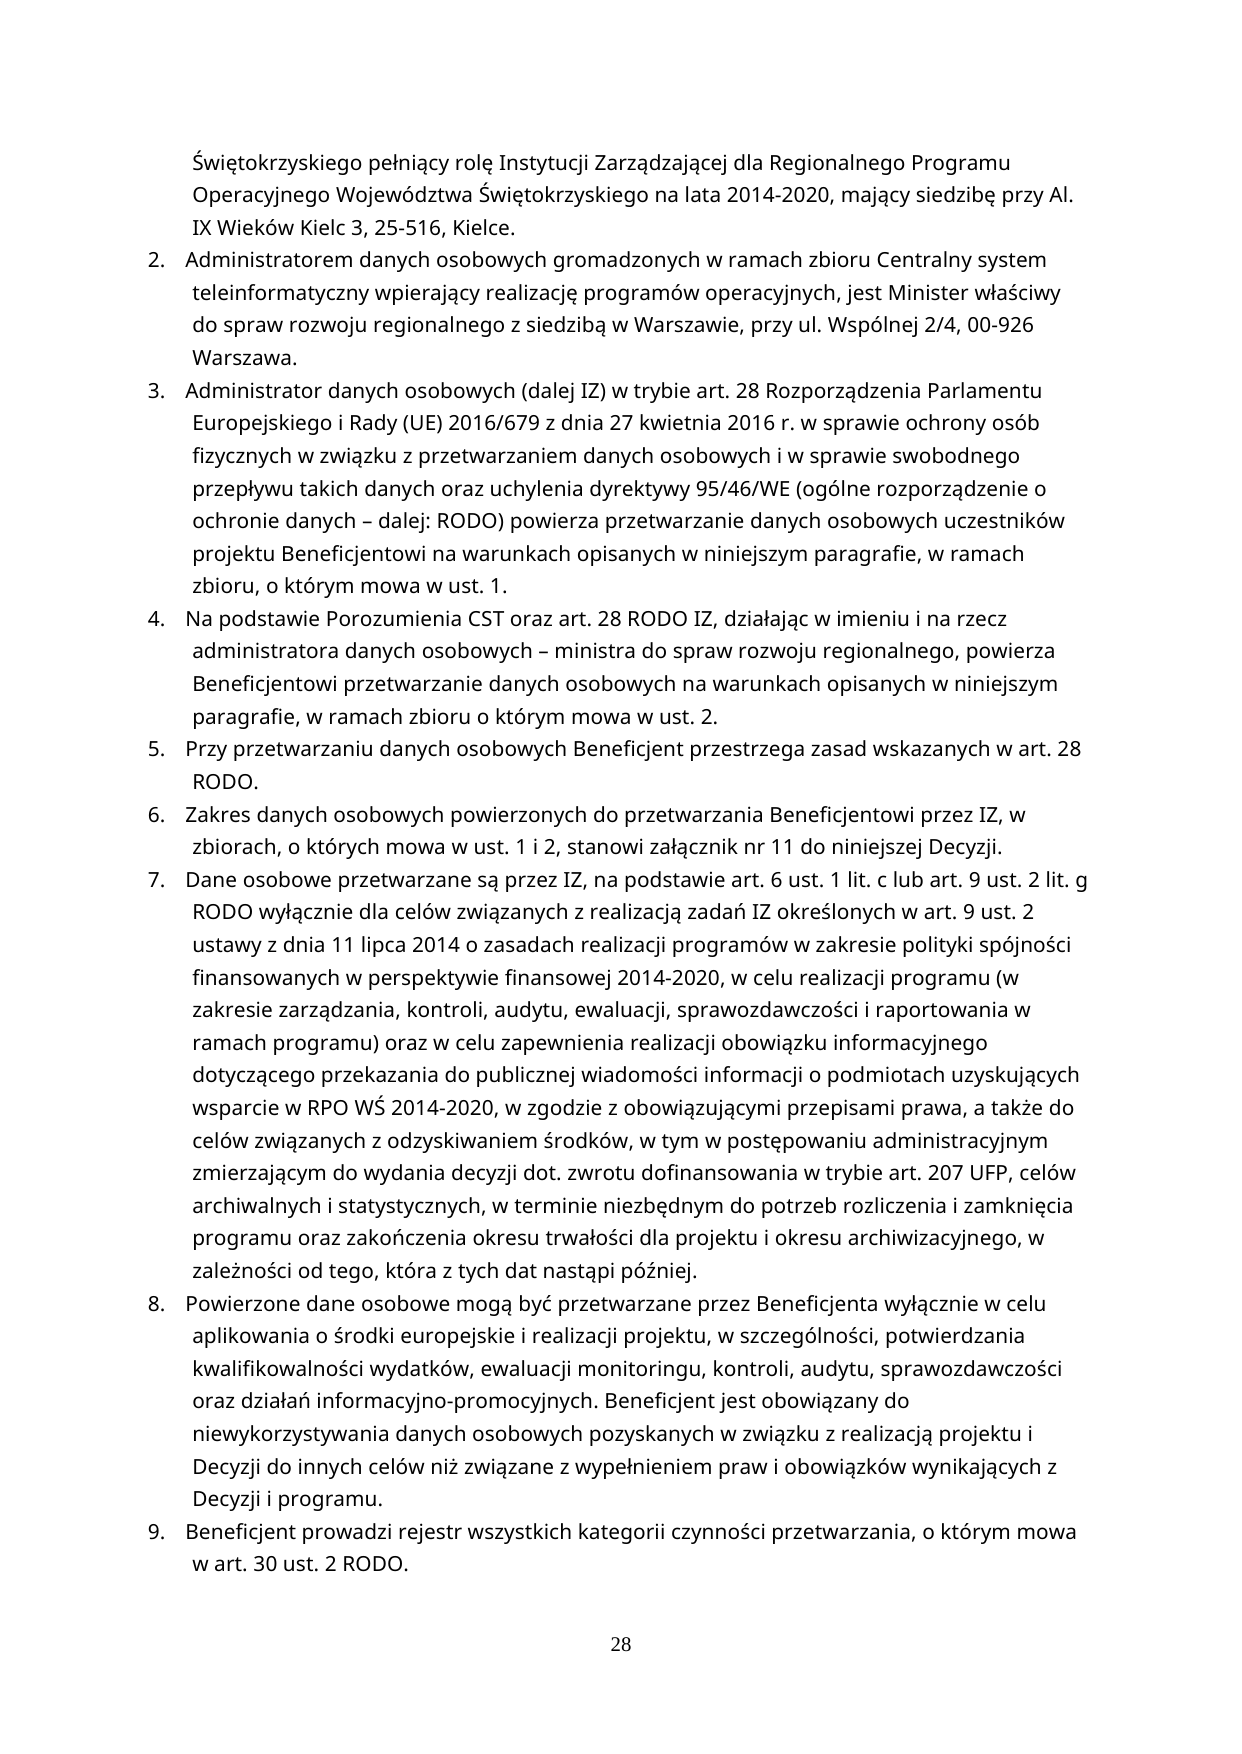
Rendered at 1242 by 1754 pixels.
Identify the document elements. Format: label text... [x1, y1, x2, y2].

list Zakres danych osobowych powierzonych do przetwarzania Beneficjentowi przez IZ, w zbiorach, o których mowa w ust. 1 i 2, stanowi załącznik nr 11 do niniejszej Decyzji. [148, 800, 1093, 861]
list Na podstawie Porozumienia CST oraz art. 28 RODO IZ, działając w imieniu i na rzecz administratora danych osobowych – ministra do spraw rozwoju regionalnego, powierza Beneficjentowi przetwarzanie danych osobowych na warunkach opisanych w niniejszym paragrafie, w ramach zbioru o którym mowa w ust. 2. [148, 604, 1093, 730]
list Administratorem danych osobowych gromadzonych w ramach zbioru Centralny system teleinformatyczny wpierający realizację programów operacyjnych, jest Minister właściwy do spraw rozwoju regionalnego z siedzibą w Warszawie, przy ul. Wspólnej 2/4, 00-926 Warszawa. [148, 245, 1093, 372]
list Beneficjent prowadzi rejestr wszystkich kategorii czynności przetwarzania, o którym mowa w art. 30 ust. 2 RODO. [148, 1517, 1093, 1578]
list Administrator danych osobowych (dalej IZ) w trybie art. 28 Rozporządzenia Parlamentu Europejskiego i Rady (UE) 2016/679 z dnia 27 kwietnia 2016 r. w sprawie ochrony osób fizycznych w związku z przetwarzaniem danych osobowych i w sprawie swobodnego przepływu takich danych oraz uchylenia dyrektywy 95/46/WE (ogólne rozporządzenie o ochronie danych – dalej: RODO) powierza przetwarzanie danych osobowych uczestników projektu Beneficjentowi na warunkach opisanych w niniejszym paragrafie, w ramach zbioru, o którym mowa w ust. 1. [148, 376, 1093, 600]
list Dane osobowe przetwarzane są przez IZ, na podstawie art. 6 ust. 1 lit. c lub art. 9 ust. 2 lit. g RODO wyłącznie dla celów związanych z realizacją zadań IZ określonych w art. 9 ust. 2 ustawy z dnia 11 lipca 2014 o zasadach realizacji programów w zakresie polityki spójności finansowanych w perspektywie finansowej 2014-2020, w celu realizacji programu (w zakresie zarządzania, kontroli, audytu, ewaluacji, sprawozdawczości i raportowania w ramach programu) oraz w celu zapewnienia realizacji obowiązku informacyjnego dotyczącego przekazania do publicznej wiadomości informacji o podmiotach uzyskujących wsparcie w RPO WŚ 2014-2020, w zgodzie z obowiązującymi przepisami prawa, a także do celów związanych z odzyskiwaniem środków, w tym w postępowaniu administracyjnym zmierzającym do wydania decyzji dot. zwrotu dofinansowania w trybie art. 207 UFP, celów archiwalnych i statystycznych, w terminie niezbędnym do potrzeb rozliczenia i zamknięcia programu oraz zakończenia okresu trwałości dla projektu i okresu archiwizacyjnego, w zależności od tego, która z tych dat nastąpi później. [148, 865, 1093, 1284]
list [148, 148, 1093, 241]
list Przy przetwarzaniu danych osobowych Beneficjent przestrzega zasad wskazanych w art. 28 RODO. [148, 734, 1093, 796]
list Powierzone dane osobowe mogą być przetwarzane przez Beneficjenta wyłącznie w celu aplikowania o środki europejskie i realizacji projektu, w szczególności, potwierdzania kwalifikowalności wydatków, ewaluacji monitoringu, kontroli, audytu, sprawozdawczości oraz działań informacyjno-promocyjnych. Beneficjent jest obowiązany do niewykorzystywania danych osobowych pozyskanych w związku z realizacją projektu i Decyzji do innych celów niż związane z wypełnieniem praw i obowiązków wynikających z Decyzji i programu. [148, 1289, 1093, 1513]
